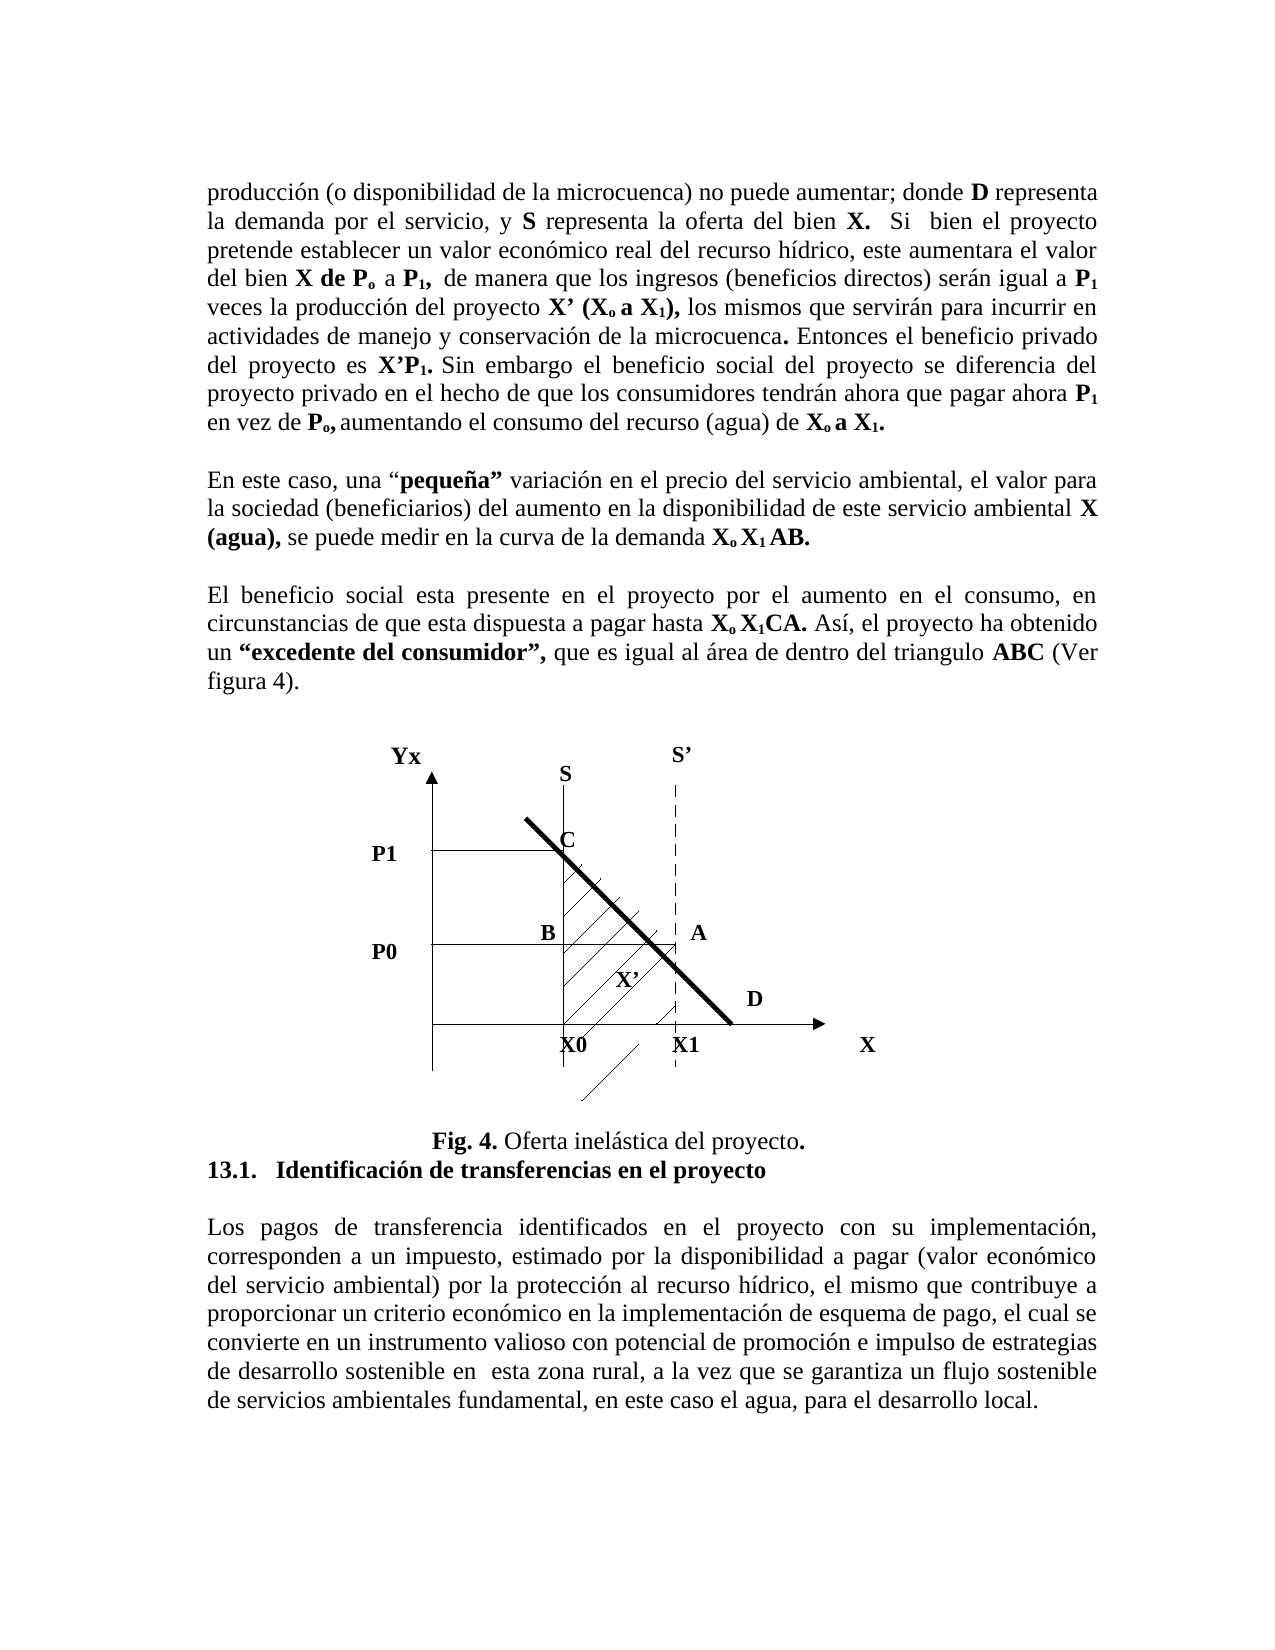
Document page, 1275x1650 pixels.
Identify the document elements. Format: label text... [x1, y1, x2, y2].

text En este caso, una “pequeña” variación en el precio del servicio ambiental, el valor para la sociedad (beneficiarios) del aumento en la disponibilidad de este servicio ambiental X (agua), se puede medir en la curva de la demanda Xo X1 AB. [207, 465, 1098, 551]
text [207, 177, 1098, 436]
text El beneficio social esta presente en el proyecto por el aumento en el consumo, en circunstancias de que esta dispuesta a pagar hasta Xo X1CA. Así, el proyecto ha obtenido un “excedente del consumidor”, que es igual al área de dentro del triangulo ABC (Ver figura 4). [207, 580, 1098, 695]
text 13.1. Identificación de transferencias en el proyecto [207, 1155, 1098, 1183]
text Fig. 4. Oferta inelástica del proyecto. [207, 1126, 1098, 1155]
text Los pagos de transferencia identificados en el proyecto con su implementación, corresponden a un impuesto, estimado por la disponibilidad a pagar (valor económico del servicio ambiental) por la protección al recurso hídrico, el mismo que contribuye a proporcionar un criterio económico en la implementación de esquema de pago, el cual se convierte en un instrumento valioso con potencial de promoción e impulso de estrategias de desarrollo sostenible en esta zona rural, a la vez que se garantiza un flujo sostenible de servicios ambientales fundamental, en este caso el agua, para el desarrollo local. [207, 1212, 1098, 1413]
